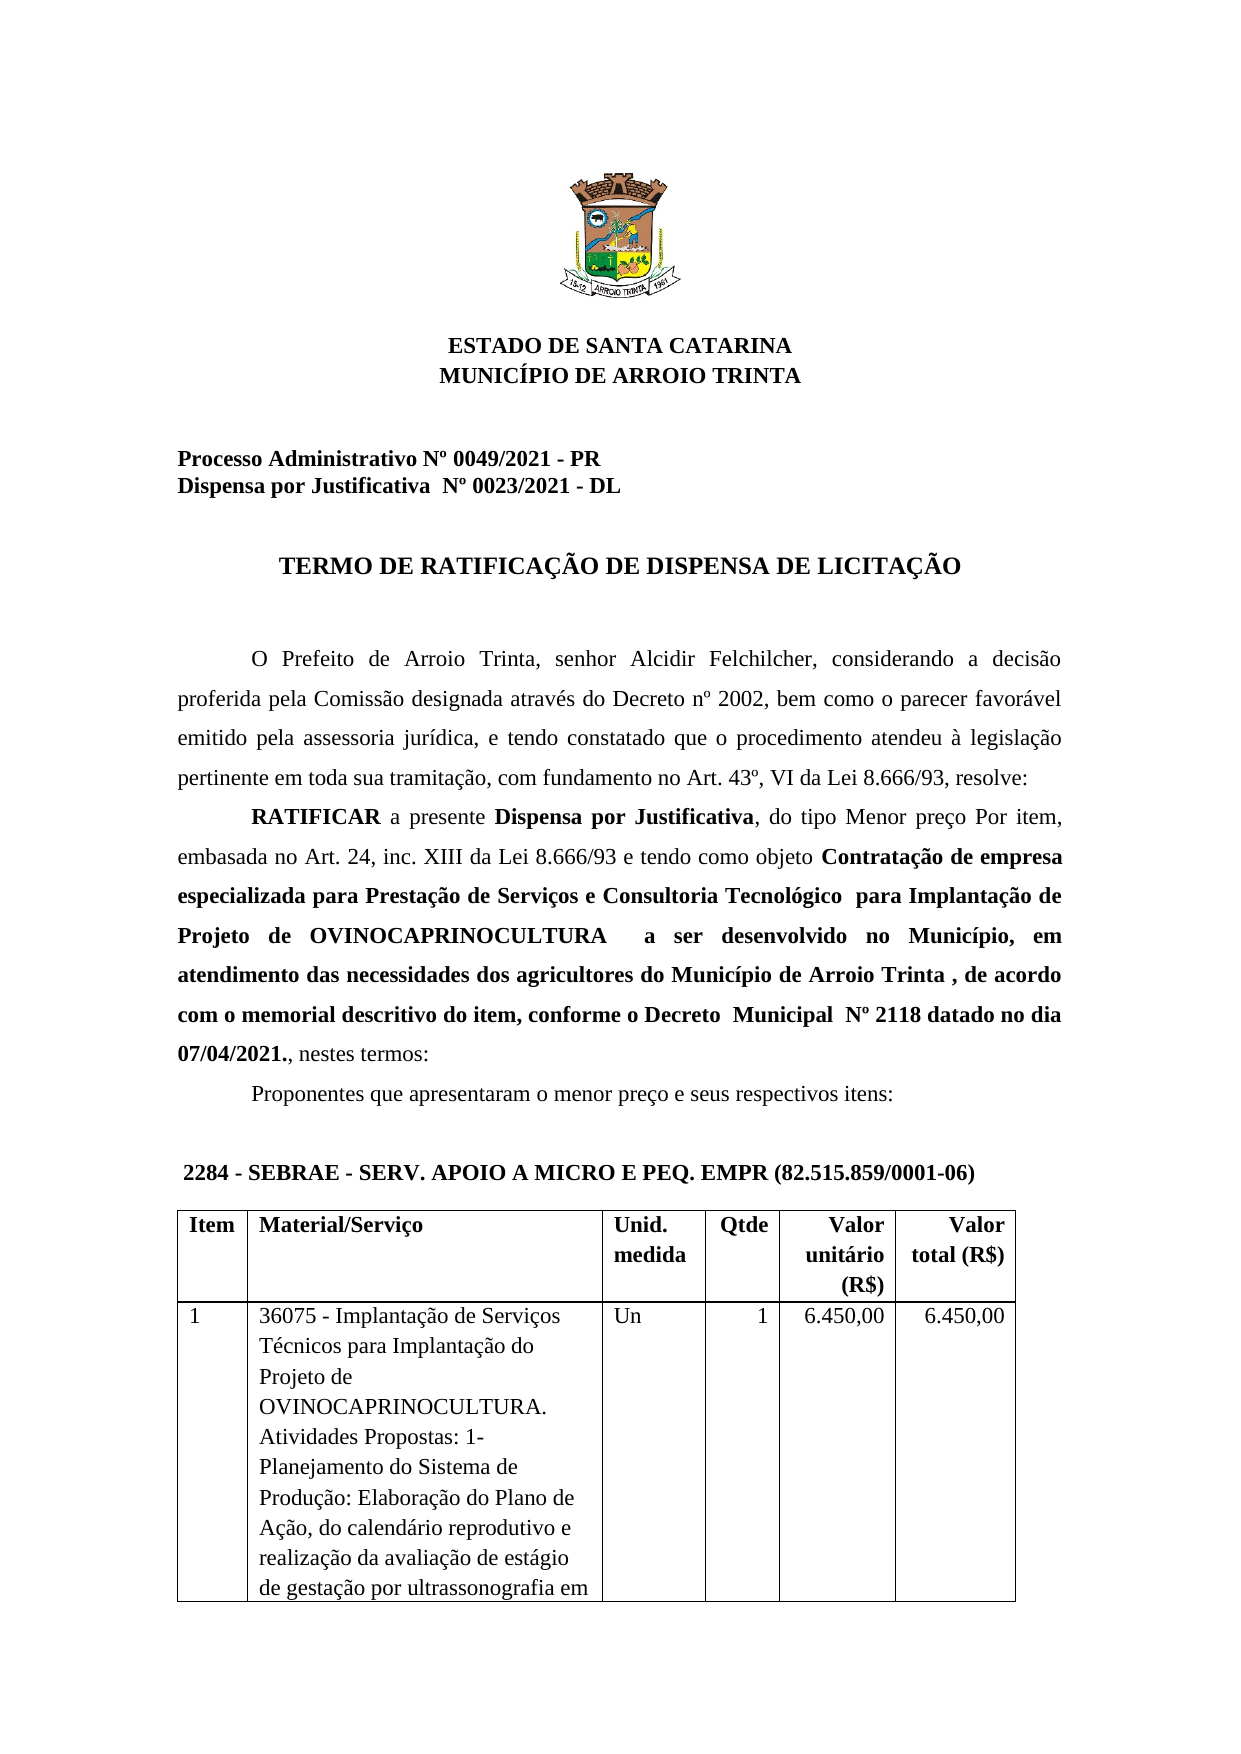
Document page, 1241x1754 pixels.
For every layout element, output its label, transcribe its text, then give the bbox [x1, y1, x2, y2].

text Dispensa por Justificativa Nº 0023/2021 - DL [177, 472, 1063, 498]
table_cell 6.450,00 [896, 1303, 1015, 1601]
table_header Valor total (R$) [896, 1211, 1015, 1301]
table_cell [248, 1303, 602, 1601]
table_cell 1 [706, 1303, 779, 1601]
table_cell 6.450,00 [780, 1303, 895, 1601]
table_header Unid. medida [603, 1211, 705, 1301]
text MUNICÍPIO DE ARROIO TRINTA [177, 362, 1063, 389]
table_header Material/Serviço [248, 1211, 602, 1301]
picture [559, 173, 681, 298]
table_header Valor unitário (R$) [780, 1211, 895, 1301]
text RATIFICAR a presente Dispensa por Justificativa, do tipo Menor preço Por item, embasada no Art. 24, inc. XIII da Lei 8.666/93 e tendo como objeto Contratação de empresa especializada para Prestação de Serviços e Consultoria Tecnológico para Implantação de Projeto de OVINOCAPRINOCULTURA a ser desenvolvido no Município, em atendimento das necessidades dos agricultores do Município de Arroio Trinta , de acordo com o memorial descritivo do item, conforme o Decreto Municipal Nº 2118 datado no dia 07/04/2021., nestes termos: [177, 803, 1063, 1067]
text TERMO DE RATIFICAÇÃO DE DISPENSA DE LICITAÇÃO [177, 551, 1063, 579]
text 2284 - SEBRAE - SERV. APOIO A MICRO E PEQ. EMPR (82.515.859/0001-06) [177, 1159, 1063, 1185]
table_cell 1 [178, 1303, 247, 1601]
text Proponentes que apresentaram o menor preço e seus respectivos itens: [177, 1080, 1063, 1106]
text Processo Administrativo Nº 0049/2021 - PR [177, 445, 1063, 472]
text O Prefeito de Arroio Trinta, senhor Alcidir Felchilcher, considerando a decisão proferida pela Comissão designada através do Decreto nº 2002, bem como o parecer favorável emitido pela assessoria jurídica, e tendo constatado que o procedimento atendeu à legislação pertinente em toda sua tramitação, com fundamento no Art. 43º, VI da Lei 8.666/93, resolve: [177, 645, 1063, 790]
table_cell Un [603, 1303, 705, 1601]
table_header Qtde [706, 1211, 779, 1301]
text ESTADO DE SANTA CATARINA [177, 332, 1063, 359]
table_header Item [178, 1211, 247, 1301]
